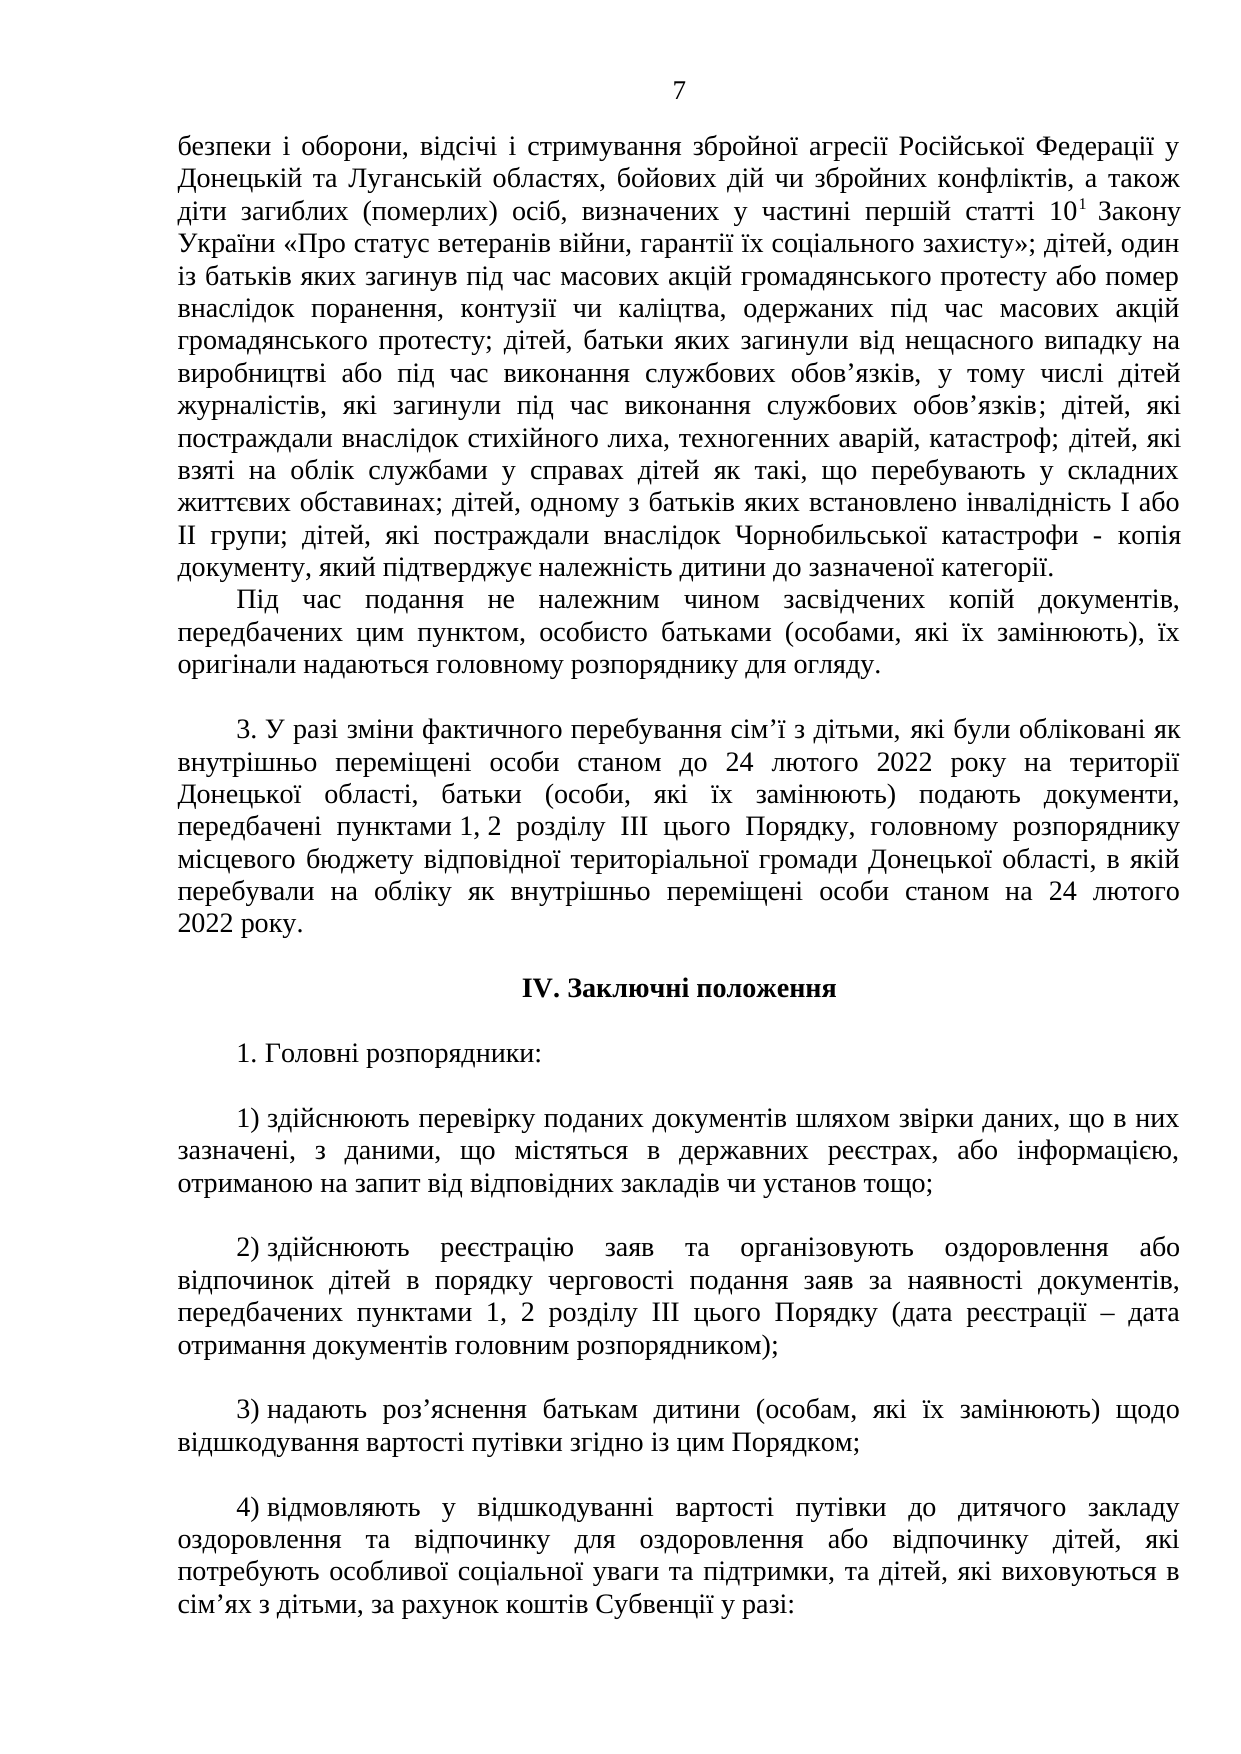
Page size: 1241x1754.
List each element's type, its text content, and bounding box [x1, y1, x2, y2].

text 4) відмовляють у відшкодуванні вартості путівки до дитячого закладу оздоровлення та відпочинку для оздоровлення або відпочинку дітей, які потребують особливої соціальної уваги та підтримки, та дітей, які виховуються в сім’ях з дітьми, за рахунок коштів Субвенції у разі: [177, 1490, 1181, 1619]
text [177, 129, 1181, 583]
text 1. Головні розпорядники: [177, 1036, 1181, 1068]
text Під час подання не належним чином засвідчених копій документів, передбачених цим пунктом, особисто батьками (особами, які їх замінюють), їх оригінали надаються головному розпоряднику для огляду. [177, 583, 1181, 680]
text 3. У разі зміни фактичного перебування сім’ї з дітьми, які були обліковані як внутрішньо переміщені особи станом до 24 лютого 2022 року на території Донецької області, батьки (особи, які їх замінюють) подають документи, передбачені пунктами 1, 2 розділу ІІІ цього Порядку, головному розпоряднику місцевого бюджету відповідної територіальної громади Донецької області, в якій перебували на обліку як внутрішньо переміщені особи станом на 24 лютого 2022 року. [177, 712, 1181, 939]
text 3) надають роз’яснення батькам дитини (особам, які їх замінюють) щодо відшкодування вартості путівки згідно із цим Порядком; [177, 1392, 1181, 1457]
text ІV. Заключні положення [177, 971, 1181, 1004]
text 1) здійснюють перевірку поданих документів шляхом звірки даних, що в них зазначені, з даними, що містяться в державних реєстрах, або інформацією, отриманою на запит від відповідних закладів чи установ тощо; [177, 1101, 1181, 1198]
text 2) здійснюють реєстрацію заяв та організовують оздоровлення або відпочинок дітей в порядку черговості подання заяв за наявності документів, передбачених пунктами 1, 2 розділу ІІІ цього Порядку (дата реєстрації – дата отримання документів головним розпорядником); [177, 1231, 1181, 1360]
